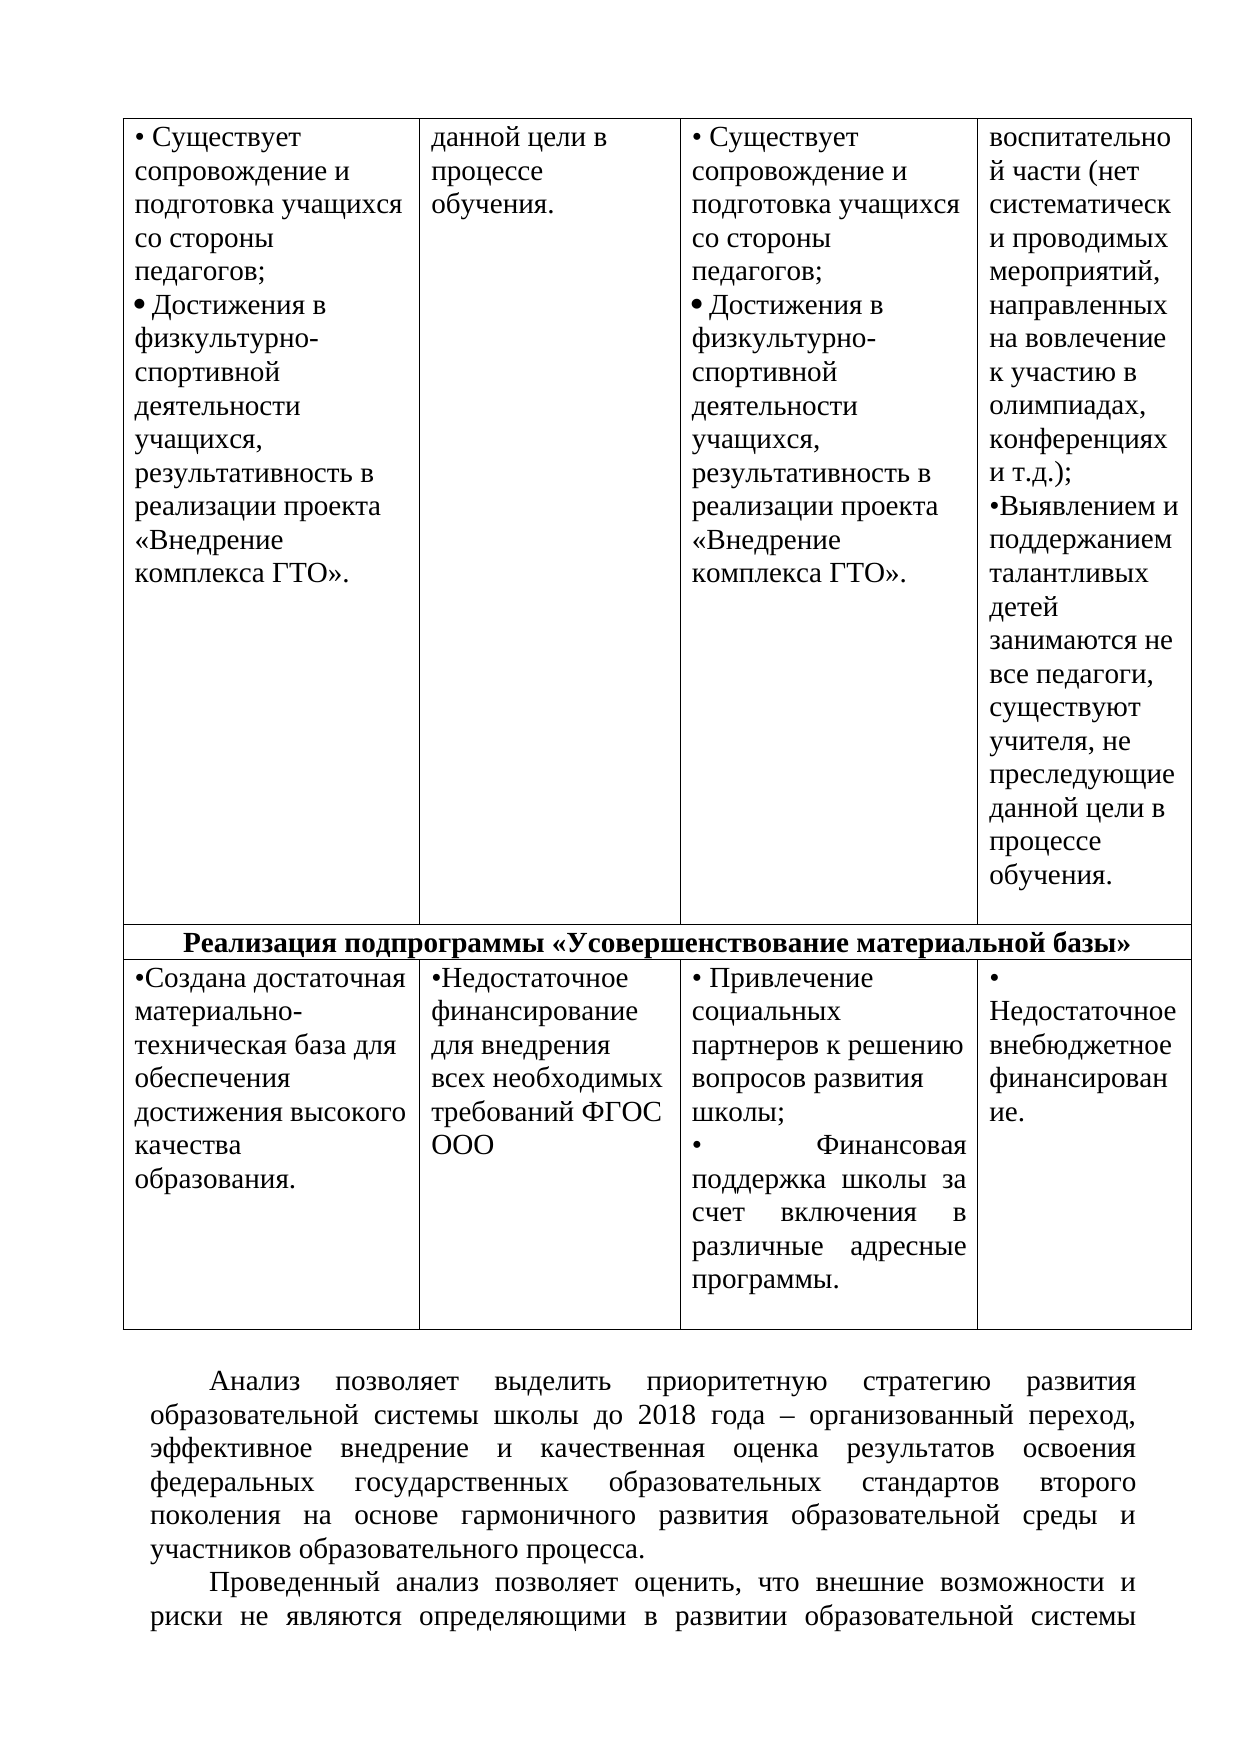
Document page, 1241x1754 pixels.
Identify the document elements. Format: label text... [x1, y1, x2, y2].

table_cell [124, 119, 419, 924]
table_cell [420, 119, 680, 924]
table_cell Реализация подпрограммы «Усовершенствование материальной базы» [124, 925, 1191, 959]
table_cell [681, 119, 977, 924]
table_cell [978, 119, 1191, 924]
table_cell • Недостаточное внебюджетное финансирование. [978, 960, 1191, 1329]
table_cell •Недостаточное финансирование для внедрения всех необходимых требований ФГОС ООО [420, 960, 680, 1329]
table_cell •Создана достаточная материально- техническая база для обеспечения достижения высокого качества образования. [124, 960, 419, 1329]
text Анализ позволяет выделить приоритетную стратегию развития образовательной системы школы до 2018 года – организованный переход, эффективное внедрение и качественная оценка результатов освоения федеральных государственных образовательных стандартов второго поколения на основе гармоничного развития образовательной среды и участников образовательного процесса. [150, 1363, 1137, 1564]
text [150, 1564, 1137, 1632]
table_cell • Привлечение социальных партнеров к решению вопросов развития школы; • Финансовая поддержка школы за счет включения в различные адресные программы. [681, 960, 977, 1329]
